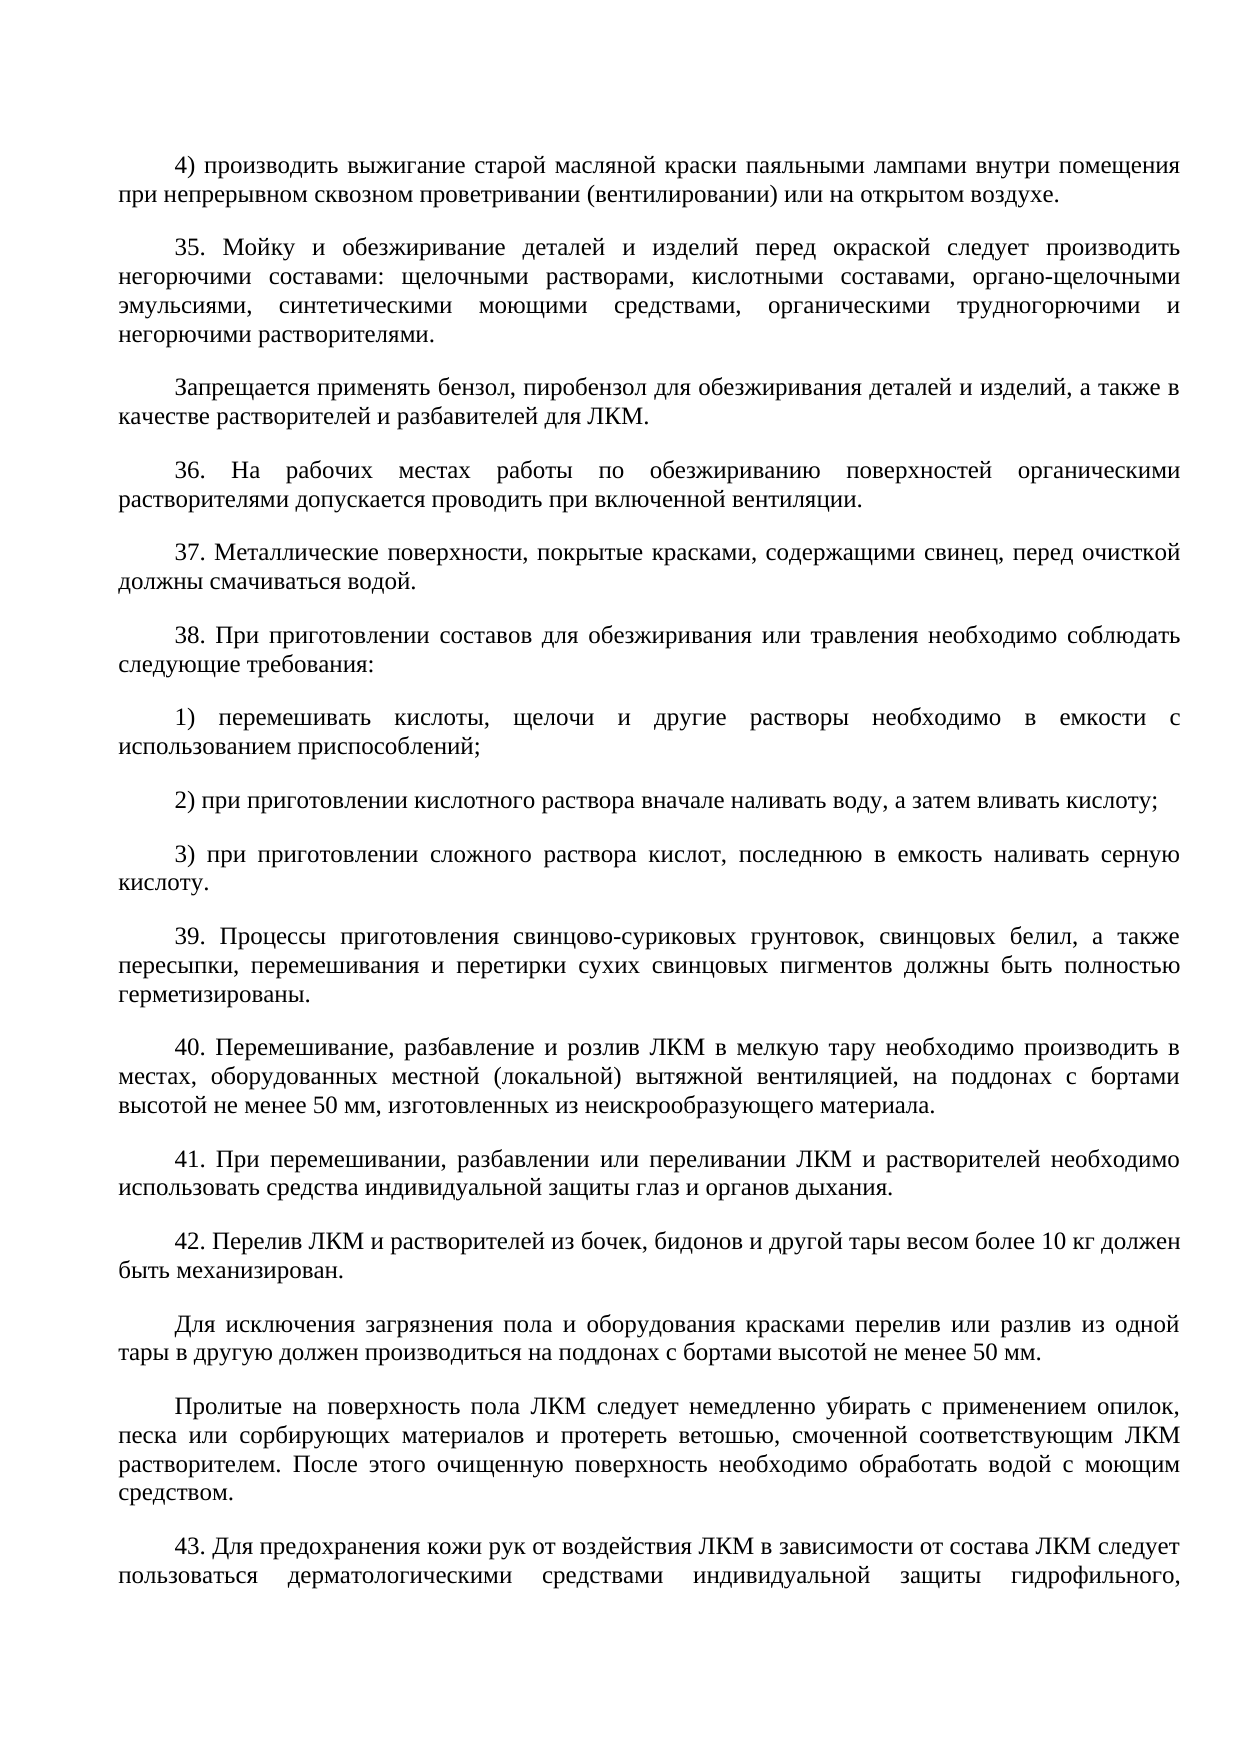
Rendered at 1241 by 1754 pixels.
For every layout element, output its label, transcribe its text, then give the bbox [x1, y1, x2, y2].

text 39. Процессы приготовления свинцово-суриковых грунтовок, свинцовых белил, а также пересыпки, перемешивания и перетирки сухих свинцовых пигментов должны быть полностью герметизированы. [118, 921, 1181, 1007]
text 37. Металлические поверхности, покрытые красками, содержащими свинец, перед очисткой должны смачиваться водой. [118, 537, 1181, 595]
text Пролитые на поверхность пола ЛКМ следует немедленно убирать с применением опилок, песка или сорбирующих материалов и протереть ветошью, смоченной соответствующим ЛКМ растворителем. После этого очищенную поверхность необходимо обработать водой с моющим средством. [118, 1391, 1181, 1506]
text 42. Перелив ЛКМ и растворителей из бочек, бидонов и другой тары весом более 10 кг должен быть механизирован. [118, 1226, 1181, 1284]
text 2) при приготовлении кислотного раствора вначале наливать воду, а затем вливать кислоту; [118, 785, 1181, 814]
text 35. Мойку и обезжиривание деталей и изделий перед окраской следует производить негорючими составами: щелочными растворами, кислотными составами, органо-щелочными эмульсиями, синтетическими моющими средствами, органическими трудногорючими и негорючими растворителями. [118, 232, 1181, 347]
text 4) производить выжигание старой масляной краски паяльными лампами внутри помещения при непрерывном сквозном проветривании (вентилировании) или на открытом воздухе. [118, 150, 1181, 207]
text Запрещается применять бензол, пиробензол для обезжиривания деталей и изделий, а также в качестве растворителей и разбавителей для ЛКМ. [118, 372, 1181, 430]
text 3) при приготовлении сложного раствора кислот, последнюю в емкость наливать серную кислоту. [118, 839, 1181, 896]
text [118, 1531, 1181, 1589]
text 40. Перемешивание, разбавление и розлив ЛКМ в мелкую тару необходимо производить в местах, оборудованных местной (локальной) вытяжной вентиляцией, на поддонах с бортами высотой не менее 50 мм, изготовленных из неискрообразующего материала. [118, 1032, 1181, 1119]
text 36. На рабочих местах работы по обезжириванию поверхностей органическими растворителями допускается проводить при включенной вентиляции. [118, 455, 1181, 512]
text 38. При приготовлении составов для обезжиривания или травления необходимо соблюдать следующие требования: [118, 620, 1181, 677]
text 41. При перемешивании, разбавлении или переливании ЛКМ и растворителей необходимо использовать средства индивидуальной защиты глаз и органов дыхания. [118, 1144, 1181, 1201]
text Для исключения загрязнения пола и оборудования красками перелив или разлив из одной тары в другую должен производиться на поддонах с бортами высотой не менее 50 мм. [118, 1309, 1181, 1366]
text 1) перемешивать кислоты, щелочи и другие растворы необходимо в емкости с использованием приспособлений; [118, 702, 1181, 760]
